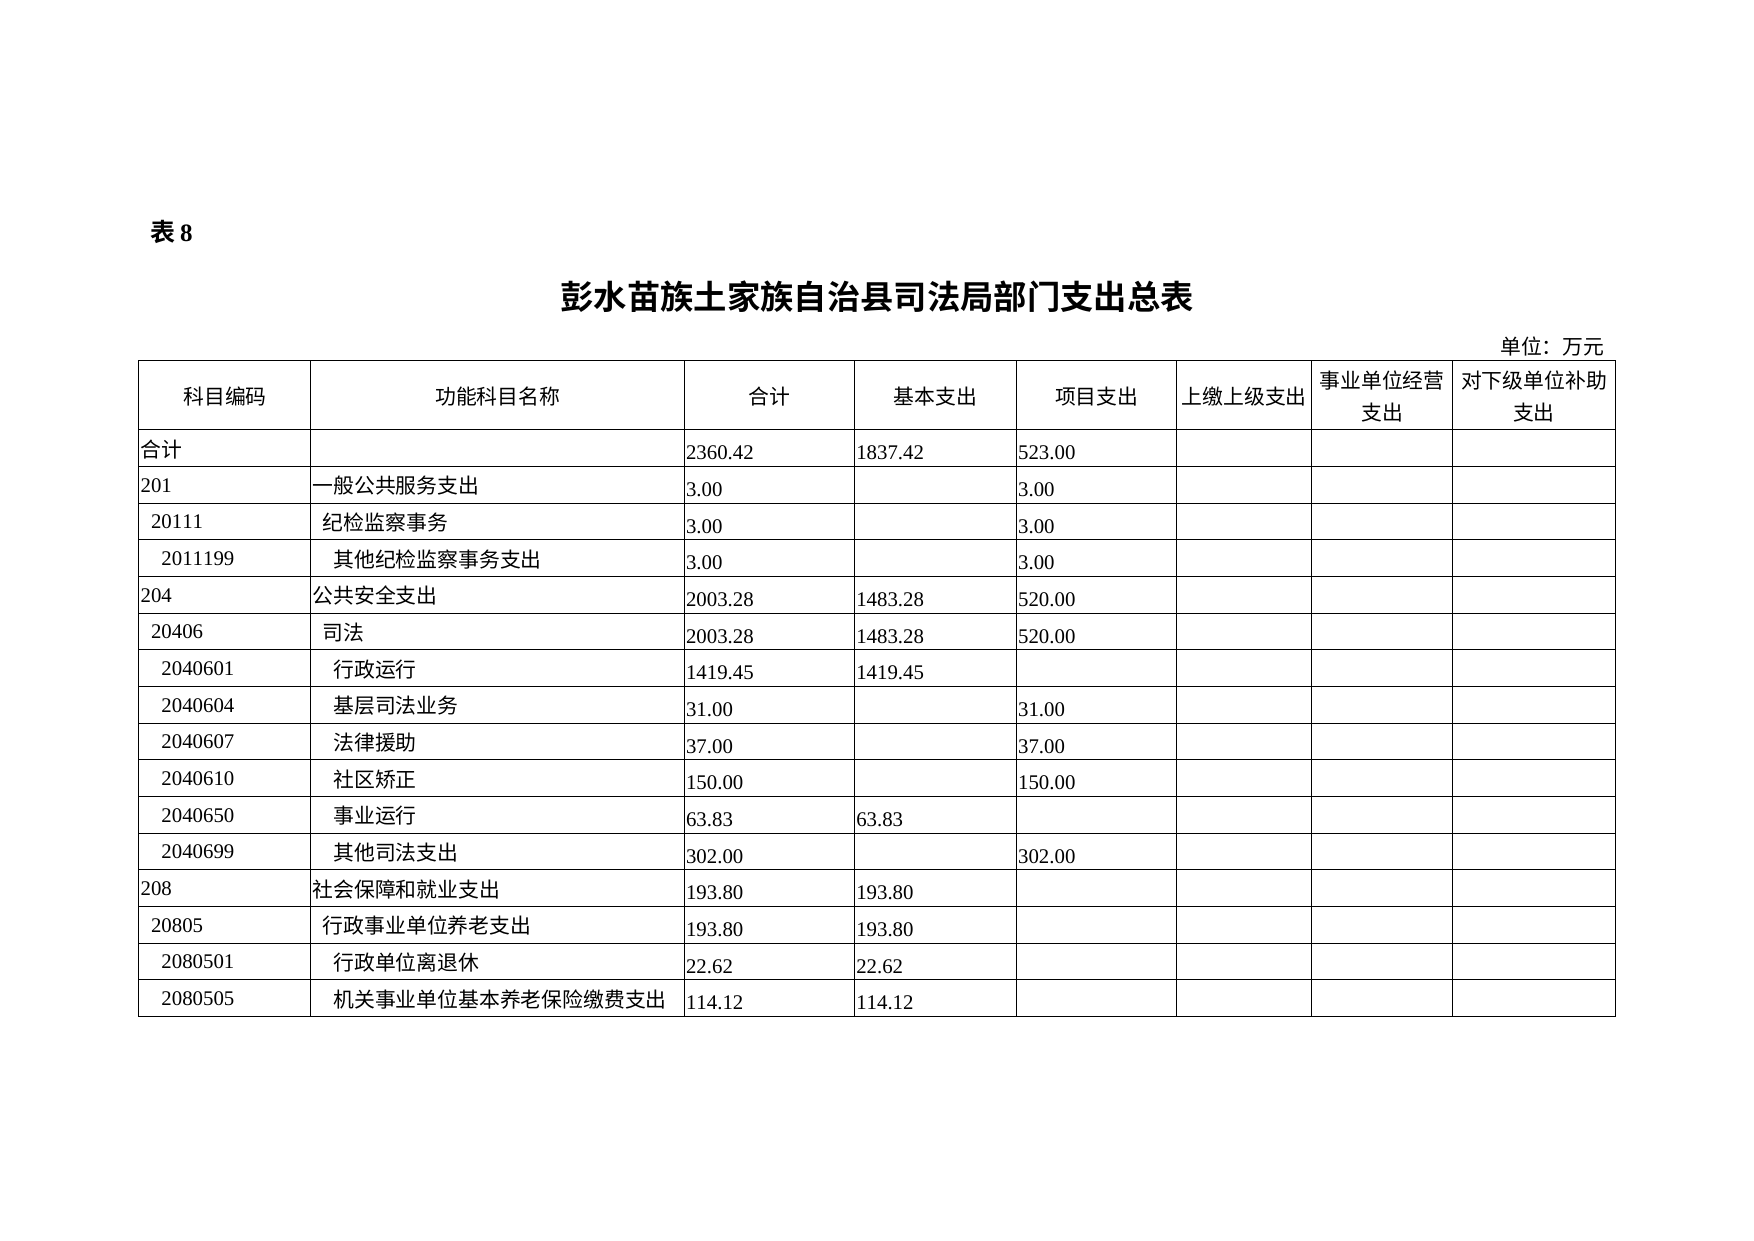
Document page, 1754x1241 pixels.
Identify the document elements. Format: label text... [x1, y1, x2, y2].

table_cell 150.00 [1017, 760, 1176, 796]
table_cell [1177, 907, 1311, 943]
table_cell 基层司法业务 [311, 687, 684, 723]
table_cell 2080505 [139, 980, 310, 1016]
table_cell 其他司法支出 [311, 834, 684, 869]
table_cell [1177, 504, 1311, 539]
text 单位：万元 [150, 328, 1604, 360]
table_cell 1419.45 [855, 650, 1016, 686]
table_cell [855, 834, 1016, 869]
table_header 合计 [685, 361, 854, 429]
table_cell [1312, 724, 1452, 759]
text 表8 [150, 198, 1604, 263]
table_cell [1017, 870, 1176, 906]
table_cell [1453, 467, 1615, 503]
table_cell 520.00 [1017, 577, 1176, 613]
table_cell [1453, 907, 1615, 943]
table_cell 37.00 [1017, 724, 1176, 759]
table_cell [1312, 980, 1452, 1016]
table_cell [1312, 834, 1452, 869]
table_cell [1453, 760, 1615, 796]
table_cell [1177, 834, 1311, 869]
table_cell 1837.42 [855, 430, 1016, 466]
table_cell [1017, 650, 1176, 686]
table_cell [1453, 980, 1615, 1016]
table_cell [1453, 430, 1615, 466]
table_cell 机关事业单位基本养老保险缴费支出 [311, 980, 684, 1016]
table_cell 2003.28 [685, 577, 854, 613]
table_cell 3.00 [685, 504, 854, 539]
table_cell [855, 540, 1016, 576]
table_cell [1177, 797, 1311, 833]
table_cell 纪检监察事务 [311, 504, 684, 539]
table_cell [1312, 650, 1452, 686]
table_cell [855, 504, 1016, 539]
table_cell 3.00 [1017, 467, 1176, 503]
table_cell 2040601 [139, 650, 310, 686]
table_cell [1312, 577, 1452, 613]
table_cell [855, 724, 1016, 759]
table_cell 20111 [139, 504, 310, 539]
table_cell [1453, 797, 1615, 833]
table_cell 2011199 [139, 540, 310, 576]
table_cell [1177, 430, 1311, 466]
table_cell [1177, 724, 1311, 759]
table_cell 22.62 [685, 944, 854, 979]
table_cell 302.00 [1017, 834, 1176, 869]
table_cell 1483.28 [855, 577, 1016, 613]
table_cell 31.00 [685, 687, 854, 723]
table_cell [1177, 540, 1311, 576]
table_cell 193.80 [685, 870, 854, 906]
table_cell [311, 430, 684, 466]
table_cell [1453, 834, 1615, 869]
table_cell 法律援助 [311, 724, 684, 759]
table_cell 114.12 [685, 980, 854, 1016]
table_cell [855, 687, 1016, 723]
table_cell 3.00 [685, 467, 854, 503]
table_cell [1177, 614, 1311, 649]
table_cell 2040650 [139, 797, 310, 833]
table_cell 3.00 [1017, 540, 1176, 576]
table_cell 2360.42 [685, 430, 854, 466]
table_cell [855, 467, 1016, 503]
table_cell 2040699 [139, 834, 310, 869]
table_cell 合计 [139, 430, 310, 466]
table_cell 3.00 [1017, 504, 1176, 539]
table_cell [1177, 980, 1311, 1016]
table_cell [1453, 614, 1615, 649]
table_cell 208 [139, 870, 310, 906]
table_cell [1177, 467, 1311, 503]
table_header 基本支出 [855, 361, 1016, 429]
table_cell 63.83 [685, 797, 854, 833]
table_cell [1453, 650, 1615, 686]
table_cell 523.00 [1017, 430, 1176, 466]
table_cell 3.00 [685, 540, 854, 576]
table_cell 2040604 [139, 687, 310, 723]
table_header 科目编码 [139, 361, 310, 429]
table_cell 22.62 [855, 944, 1016, 979]
table_cell [1312, 760, 1452, 796]
table_cell [1312, 504, 1452, 539]
table_cell 20406 [139, 614, 310, 649]
table_cell [1312, 467, 1452, 503]
table_cell 行政事业单位养老支出 [311, 907, 684, 943]
table_cell [1312, 797, 1452, 833]
table_cell 公共安全支出 [311, 577, 684, 613]
table_cell 520.00 [1017, 614, 1176, 649]
table_cell 193.80 [685, 907, 854, 943]
table_cell [1017, 980, 1176, 1016]
table_cell [1453, 577, 1615, 613]
table_cell 2003.28 [685, 614, 854, 649]
table_cell 一般公共服务支出 [311, 467, 684, 503]
table_cell [1453, 724, 1615, 759]
table_header 对下级单位补助支出 [1453, 361, 1615, 429]
table_cell [1177, 687, 1311, 723]
table_cell 63.83 [855, 797, 1016, 833]
table_cell 行政单位离退休 [311, 944, 684, 979]
table_header 上缴上级支出 [1177, 361, 1311, 429]
table_cell [1453, 540, 1615, 576]
table_cell 2080501 [139, 944, 310, 979]
table_cell 事业运行 [311, 797, 684, 833]
table_cell 204 [139, 577, 310, 613]
table_header 事业单位经营支出 [1312, 361, 1452, 429]
table_cell 2040610 [139, 760, 310, 796]
table_cell 行政运行 [311, 650, 684, 686]
table_cell [1312, 907, 1452, 943]
table_cell [1312, 430, 1452, 466]
table_cell 20805 [139, 907, 310, 943]
table_cell 193.80 [855, 870, 1016, 906]
table_cell [1177, 650, 1311, 686]
table_cell 31.00 [1017, 687, 1176, 723]
table_cell 1483.28 [855, 614, 1016, 649]
table_cell [1177, 577, 1311, 613]
table_cell 201 [139, 467, 310, 503]
table_cell 社会保障和就业支出 [311, 870, 684, 906]
table_cell [1453, 870, 1615, 906]
table_cell [1453, 944, 1615, 979]
table_cell 114.12 [855, 980, 1016, 1016]
table_cell [855, 760, 1016, 796]
table_cell 302.00 [685, 834, 854, 869]
table_cell [1453, 687, 1615, 723]
text 彭水苗族土家族自治县司法局部门支出总表 [150, 263, 1604, 328]
table_cell 1419.45 [685, 650, 854, 686]
table_cell [1453, 504, 1615, 539]
table_header 项目支出 [1017, 361, 1176, 429]
table_cell [1177, 944, 1311, 979]
table_cell [1177, 870, 1311, 906]
table_cell [1312, 870, 1452, 906]
table_cell 2040607 [139, 724, 310, 759]
table_cell 37.00 [685, 724, 854, 759]
table_cell [1312, 614, 1452, 649]
table_cell [1017, 797, 1176, 833]
table_cell [1177, 760, 1311, 796]
table_cell [1312, 687, 1452, 723]
table_header 功能科目名称 [311, 361, 684, 429]
table_cell 193.80 [855, 907, 1016, 943]
table_cell 150.00 [685, 760, 854, 796]
table_cell 社区矫正 [311, 760, 684, 796]
table_cell 其他纪检监察事务支出 [311, 540, 684, 576]
table_cell [1017, 944, 1176, 979]
table_cell [1312, 540, 1452, 576]
table_cell [1312, 944, 1452, 979]
table_cell [1017, 907, 1176, 943]
table_cell 司法 [311, 614, 684, 649]
